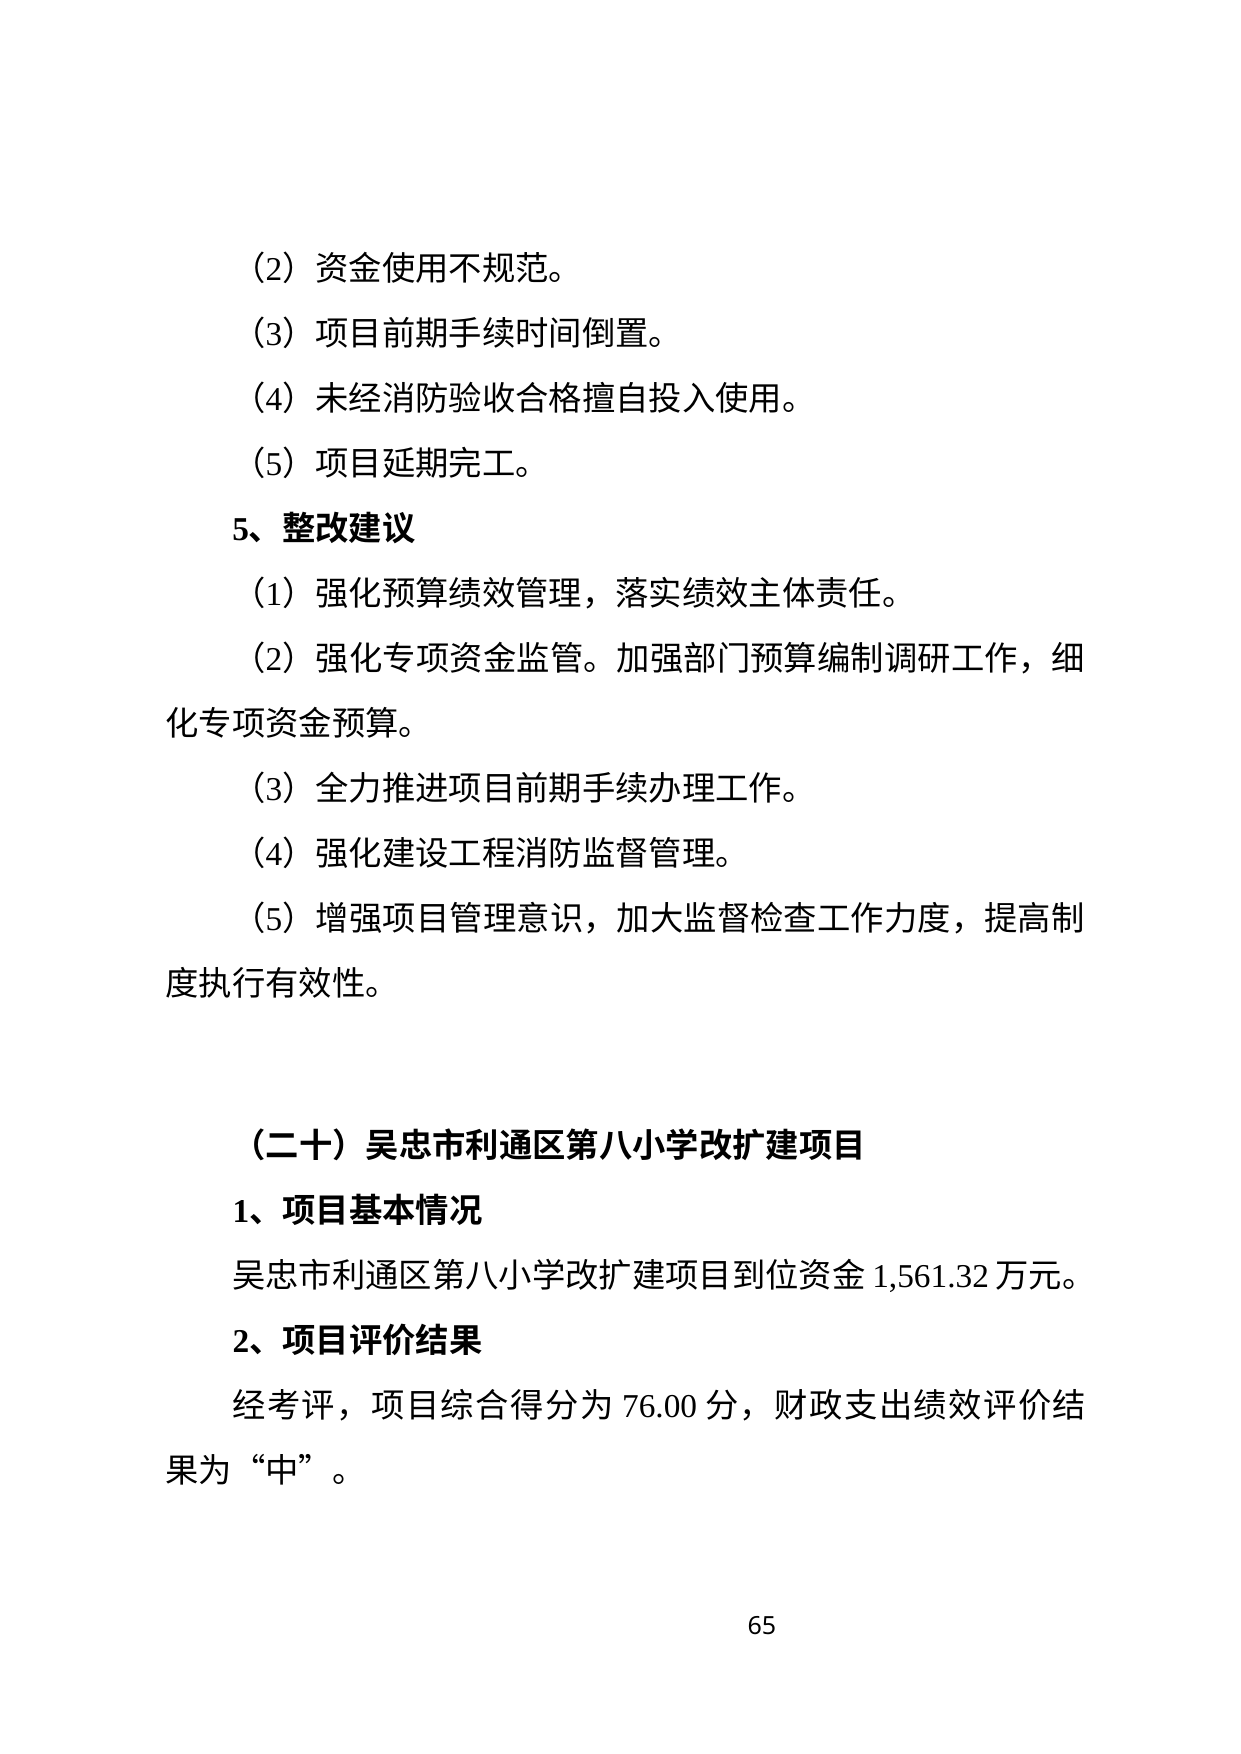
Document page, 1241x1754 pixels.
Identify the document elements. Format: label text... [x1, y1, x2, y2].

list （2）资金使用不规范。 [165, 233, 1087, 298]
list 经考评，项目综合得分为76.00分，财政支出绩效评价结果为“中”。 [165, 1370, 1087, 1500]
list （5）项目延期完工。 [165, 428, 1087, 493]
list 5、整改建议 [165, 493, 1087, 558]
text （二十）吴忠市利通区第八小学改扩建项目 [165, 1110, 1087, 1175]
list （2）强化专项资金监管。加强部门预算编制调研工作，细化专项资金预算。 [165, 623, 1087, 753]
text 1、项目基本情况 [165, 1175, 1087, 1240]
list （3）项目前期手续时间倒置。 [165, 298, 1087, 363]
list （3）全力推进项目前期手续办理工作。 [165, 753, 1087, 818]
list （1）强化预算绩效管理，落实绩效主体责任。 [165, 558, 1087, 623]
list （4）强化建设工程消防监督管理。 [165, 818, 1087, 883]
list （5）增强项目管理意识，加大监督检查工作力度，提高制度执行有效性。 [165, 883, 1087, 1013]
text 2、项目评价结果 [165, 1305, 1087, 1370]
text 吴忠市利通区第八小学改扩建项目到位资金1,561.32万元。 [165, 1240, 1087, 1305]
list （4）未经消防验收合格擅自投入使用。 [165, 363, 1087, 428]
